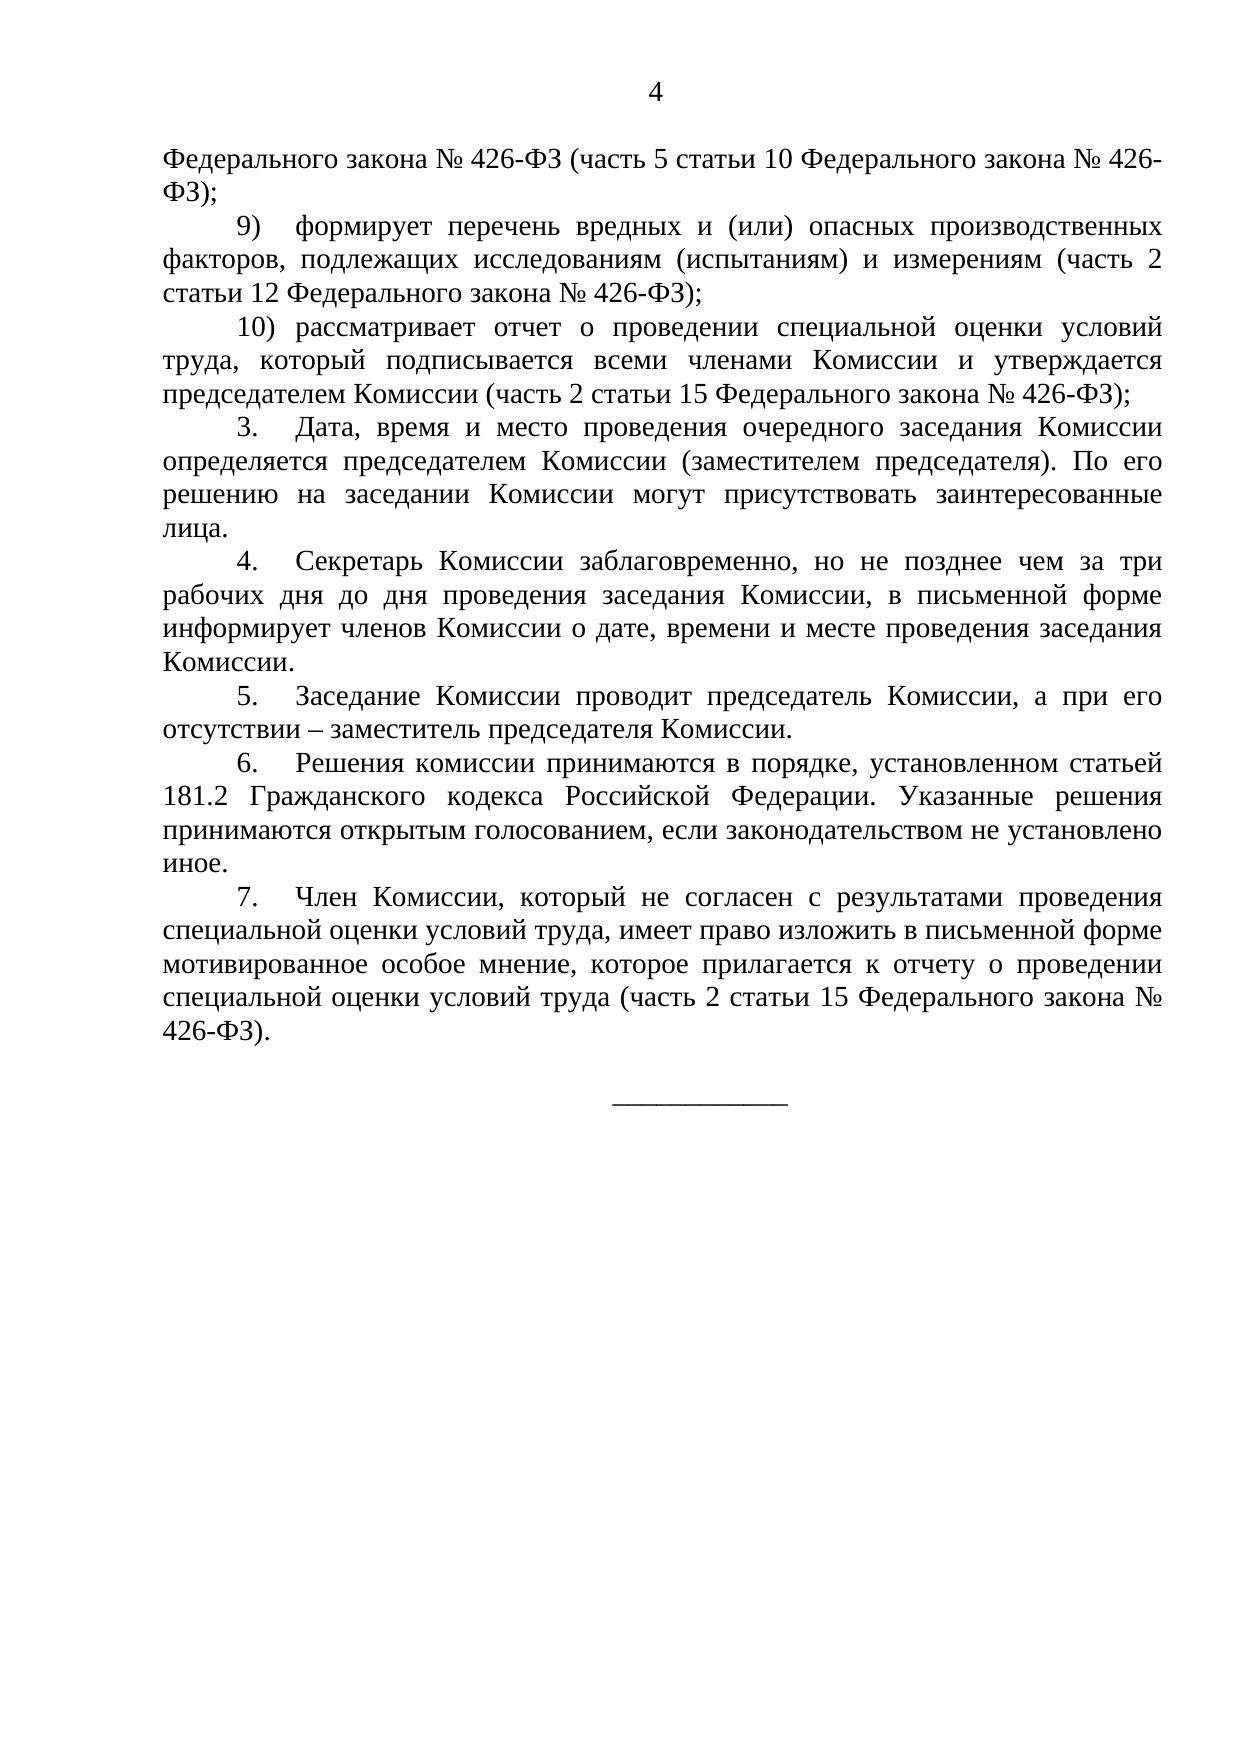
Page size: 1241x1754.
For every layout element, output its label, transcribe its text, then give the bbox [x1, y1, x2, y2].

list Заседание Комиссии проводит председатель Комиссии, а при его отсутствии – заместитель председателя Комиссии. [162, 678, 1163, 745]
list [162, 141, 1163, 208]
list Решения комиссии принимаются в порядке, установленном статьей 181.2 Гражданского кодекса Российской Федерации. Указанные решения принимаются открытым голосованием, если законодательством не установлено иное. [162, 745, 1163, 879]
list Секретарь Комиссии заблаговременно, но не позднее чем за три рабочих дня до дня проведения заседания Комиссии, в письменной форме информирует членов Комиссии о дате, времени и месте проведения заседания Комиссии. [162, 543, 1163, 678]
list ____________ [236, 1075, 1163, 1109]
list Член Комиссии, который не согласен с результатами проведения специальной оценки условий труда, имеет право изложить в письменной форме мотивированное особое мнение, которое прилагается к отчету о проведении специальной оценки условий труда (часть 2 статьи 15 Федерального закона № 426-ФЗ). [162, 879, 1163, 1047]
list формирует перечень вредных и (или) опасных производственных факторов, подлежащих исследованиям (испытаниям) и измерениям (часть 2 статьи 12 Федерального закона № 426-ФЗ); [162, 208, 1163, 309]
list Дата, время и место проведения очередного заседания Комиссии определяется председателем Комиссии (заместителем председателя). По его решению на заседании Комиссии могут присутствовать заинтересованные лица. [162, 409, 1163, 543]
list рассматривает отчет о проведении специальной оценки условий труда, который подписывается всеми членами Комиссии и утверждается председателем Комиссии (часть 2 статьи 15 Федерального закона № 426-ФЗ); [162, 309, 1163, 409]
